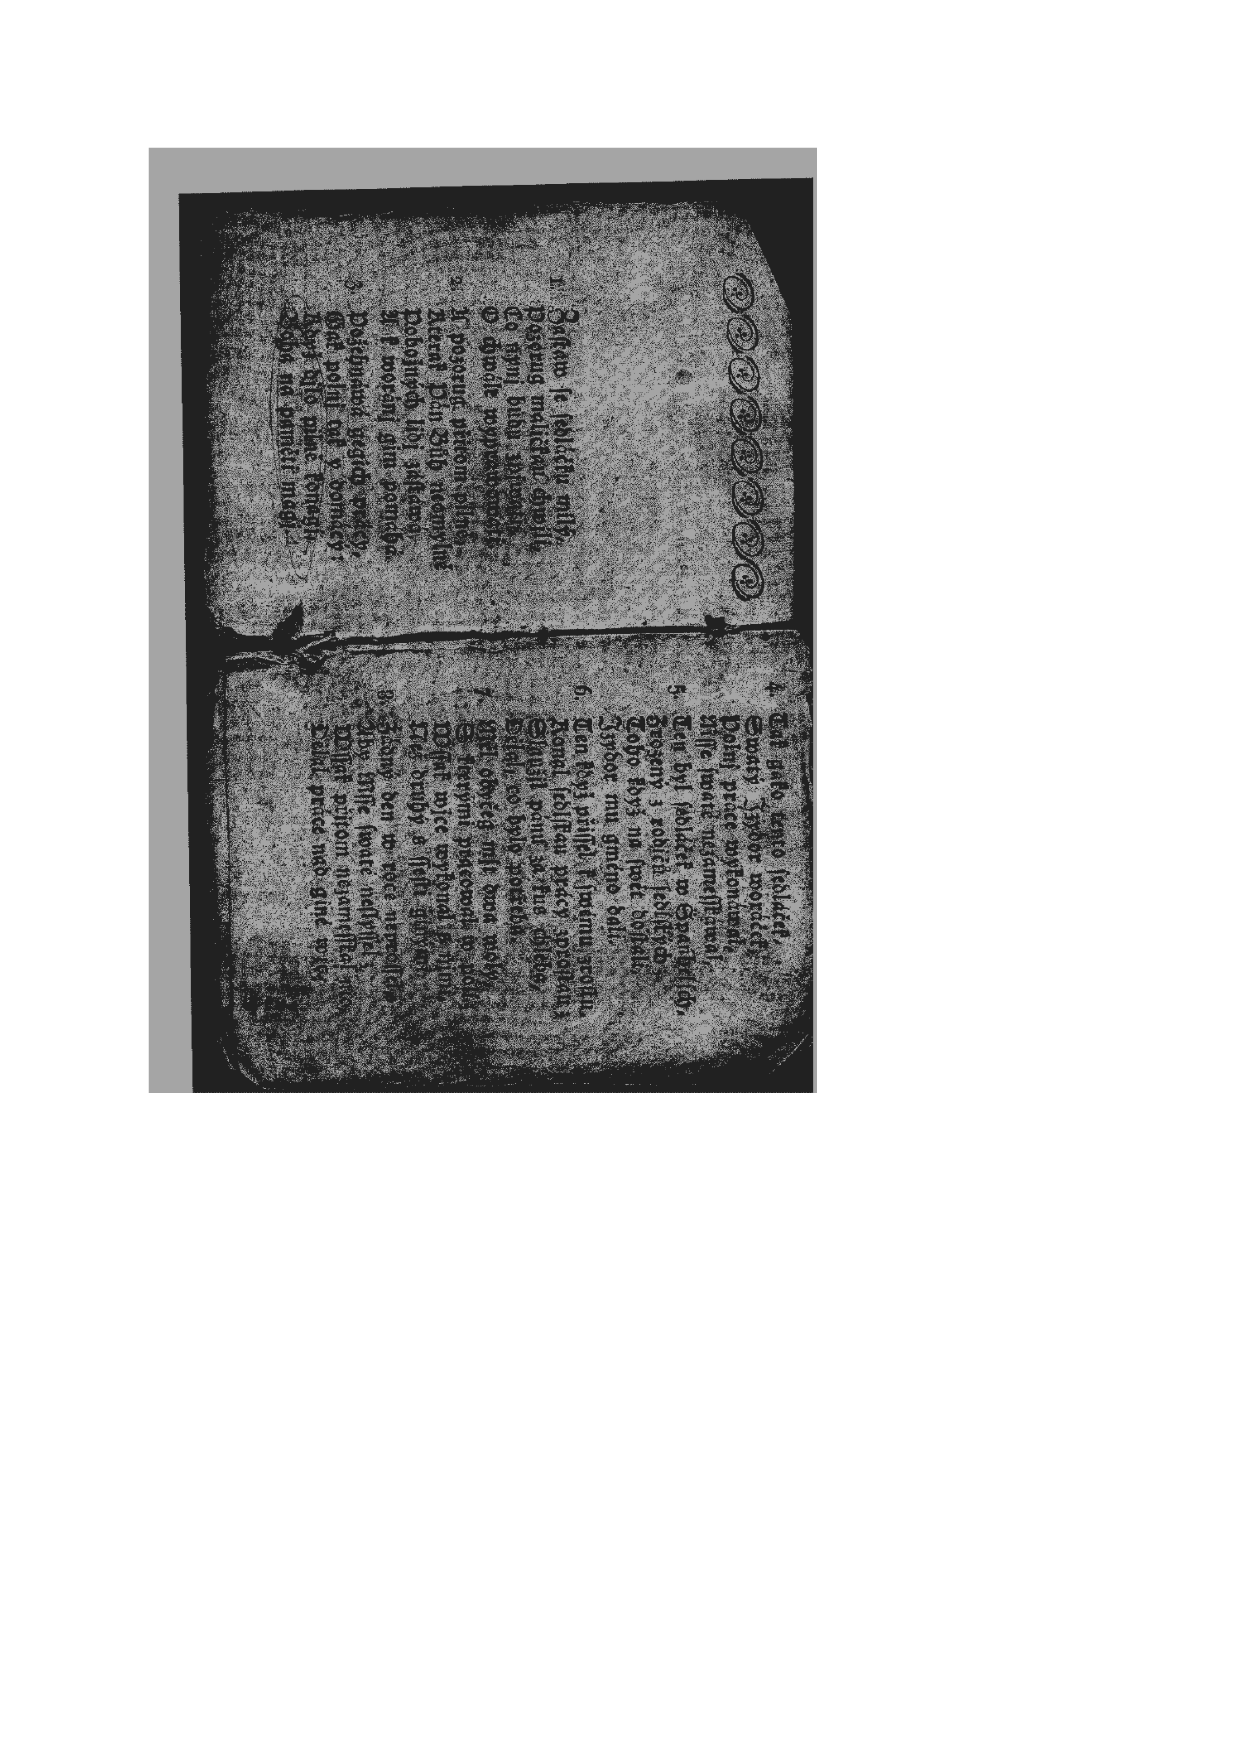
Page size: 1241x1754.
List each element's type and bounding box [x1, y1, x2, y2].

picture [149, 149, 817, 1093]
